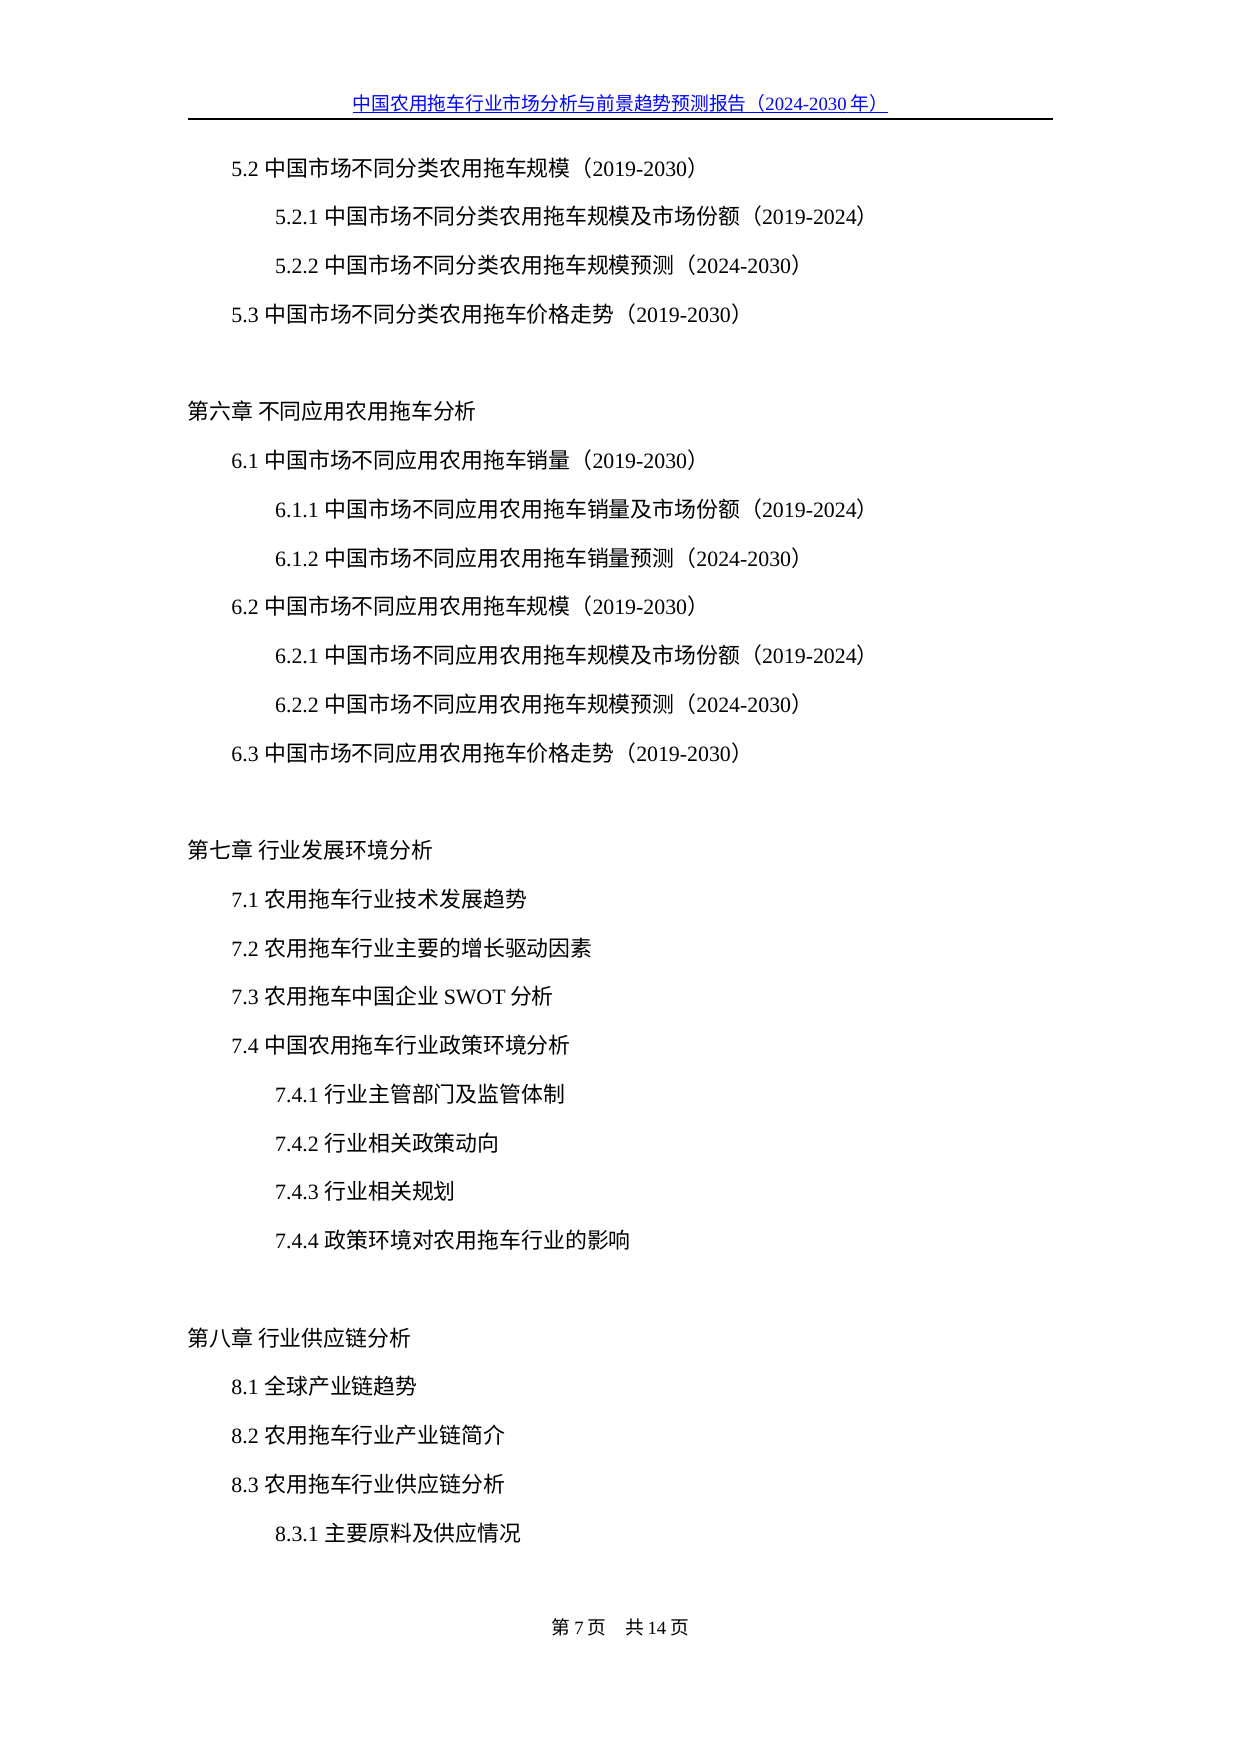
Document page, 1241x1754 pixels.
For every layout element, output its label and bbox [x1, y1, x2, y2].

text [187, 150, 1053, 1548]
